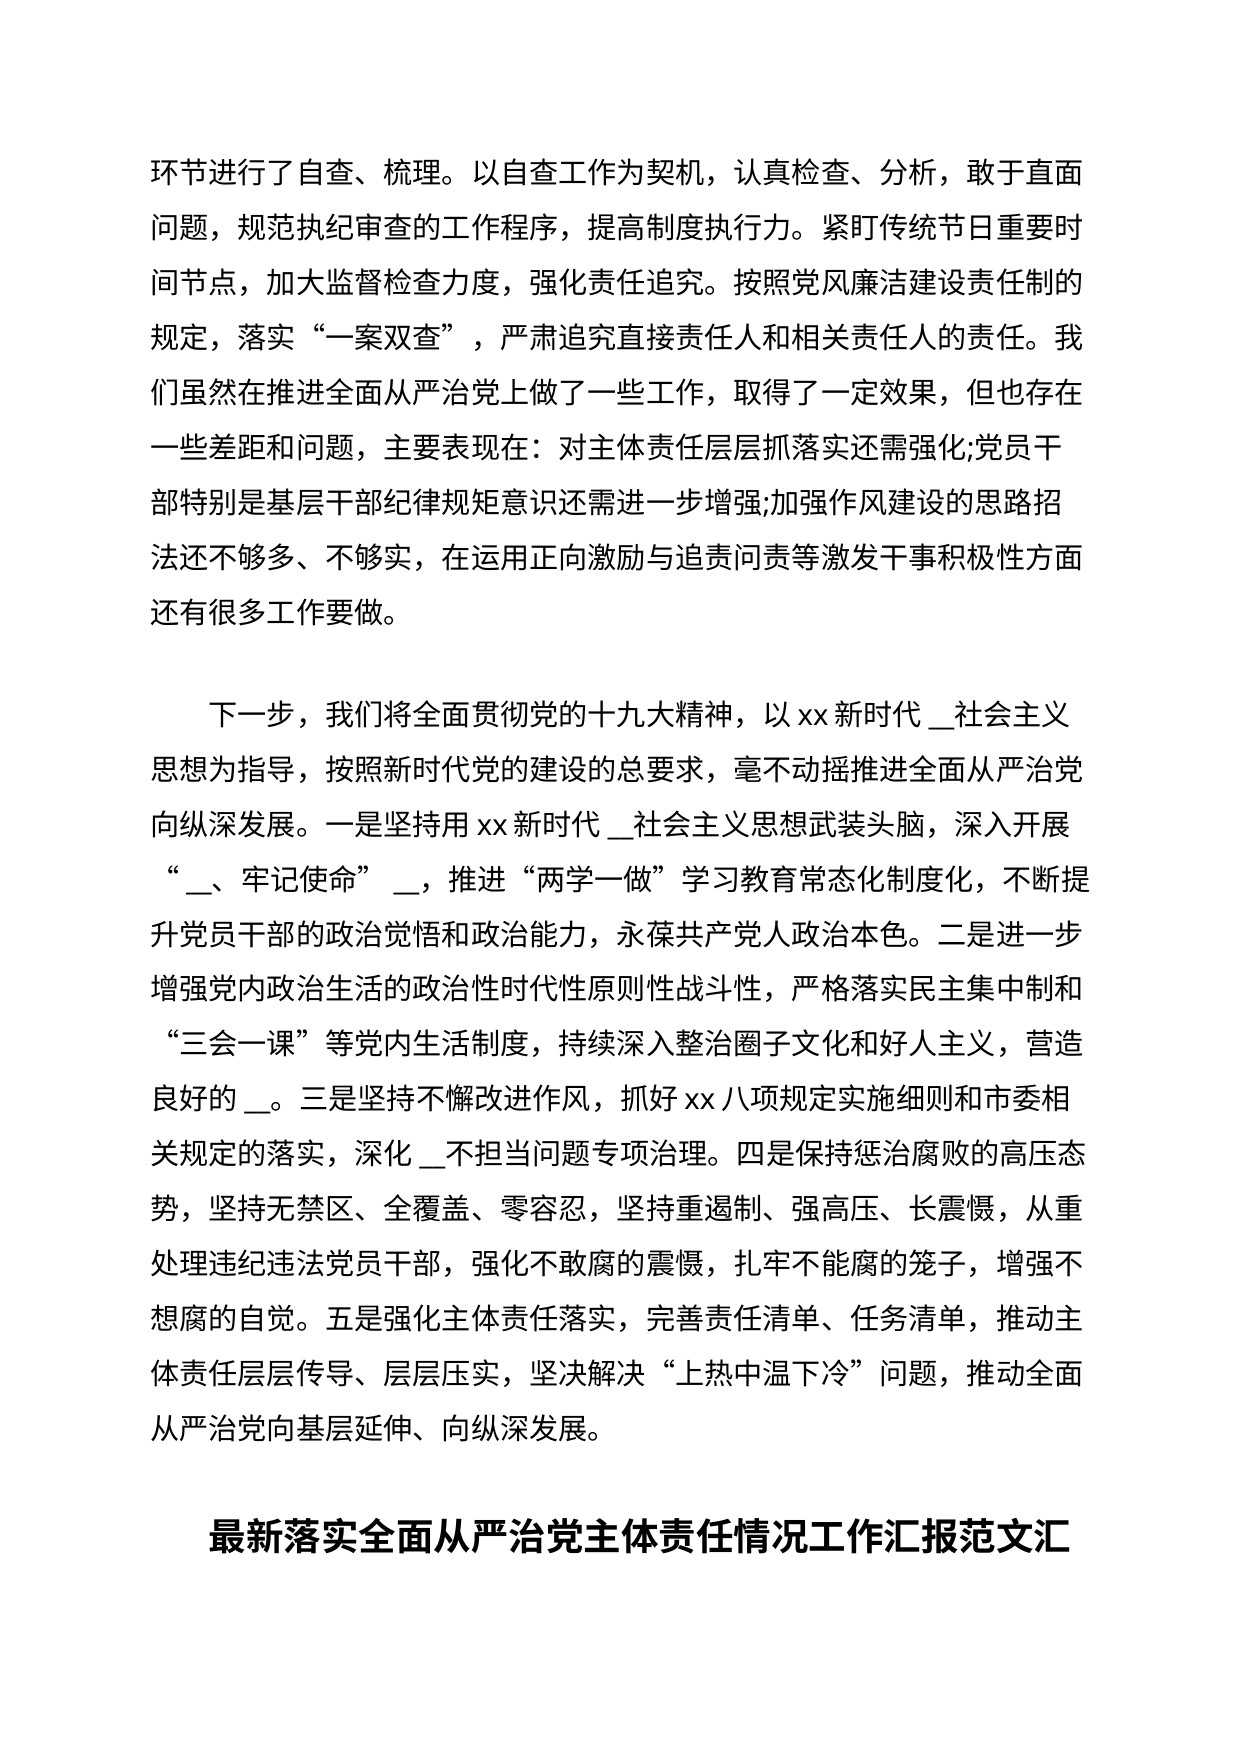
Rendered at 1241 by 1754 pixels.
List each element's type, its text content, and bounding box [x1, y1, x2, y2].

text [150, 150, 1090, 632]
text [150, 1507, 1090, 1561]
text 下一步，我们将全面贯彻党的十九大精神，以xx新时代 __社会主义思想为指导，按照新时代党的建设的总要求，毫不动摇推进全面从严治党向纵深发展。一是坚持用xx新时代 __社会主义思想武装头脑，深入开展“ __、牢记使命” __，推进“两学一做”学习教育常态化制度化，不断提升党员干部的政治觉悟和政治能力，永葆共产党人政治本色。二是进一步增强党内政治生活的政治性时代性原则性战斗性，严格落实民主集中制和“三会一课”等党内生活制度，持续深入整治圈子文化和好人主义，营造良好的 __。三是坚持不懈改进作风，抓好xx八项规定实施细则和市委相关规定的落实，深化 __不担当问题专项治理。四是保持惩治腐败的高压态势，坚持无禁区、全覆盖、零容忍，坚持重遏制、强高压、长震慑，从重处理违纪违法党员干部，强化不敢腐的震慑，扎牢不能腐的笼子，增强不想腐的自觉。五是强化主体责任落实，完善责任清单、任务清单，推动主体责任层层传导、层层压实，坚决解决“上热中温下冷”问题，推动全面从严治党向基层延伸、向纵深发展。 [150, 691, 1090, 1448]
